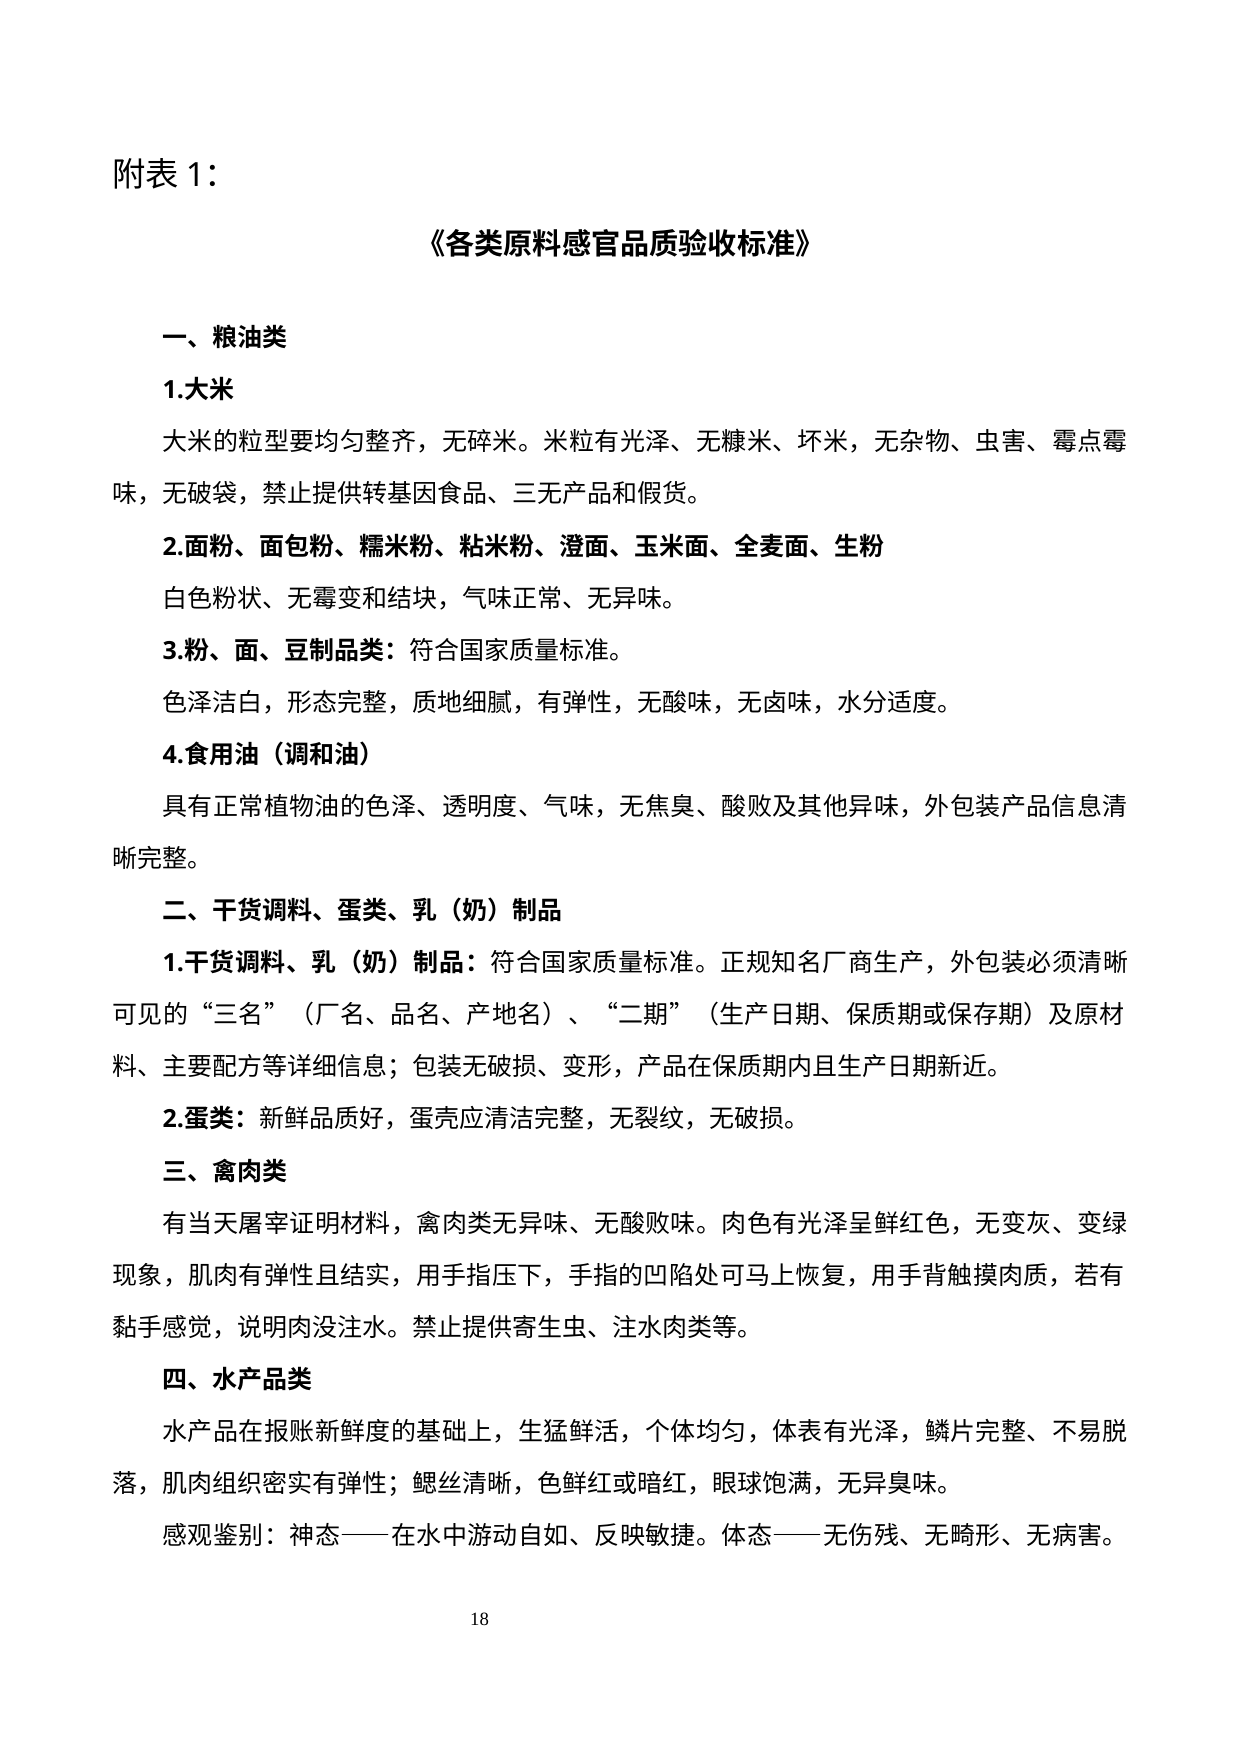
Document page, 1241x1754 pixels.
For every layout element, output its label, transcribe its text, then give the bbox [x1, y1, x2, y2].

text 三、禽肉类 [112, 1138, 1128, 1190]
text 有当天屠宰证明材料，禽肉类无异味、无酸败味。肉色有光泽呈鲜红色，无变灰、变绿现象，肌肉有弹性且结实，用手指压下，手指的凹陷处可马上恢复，用手背触摸肉质，若有黏手感觉，说明肉没注水。禁止提供寄生虫、注水肉类等。 [112, 1190, 1128, 1347]
text 水产品在报账新鲜度的基础上，生猛鲜活，个体均匀，体表有光泽，鳞片完整、不易脱落，肌肉组织密实有弹性；鳃丝清晰，色鲜红或暗红，眼球饱满，无异臭味。 [112, 1399, 1128, 1503]
text 白色粉状、无霉变和结块，气味正常、无异味。 [112, 565, 1128, 617]
text 色泽洁白，形态完整，质地细腻，有弹性，无酸味，无卤味，水分适度。 [112, 669, 1128, 722]
text 大米的粒型要均匀整齐，无碎米。米粒有光泽、无糠米、坏米，无杂物、虫害、霉点霉味，无破袋，禁止提供转基因食品、三无产品和假货。 [112, 409, 1128, 513]
text 1.干货调料、乳（奶）制品：符合国家质量标准。正规知名厂商生产，外包装必须清晰可见的“三名”（厂名、品名、产地名）、“二期”（生产日期、保质期或保存期）及原材料、主要配方等详细信息；包装无破损、变形，产品在保质期内且生产日期新近。 [112, 930, 1128, 1086]
text 《各类原料感官品质验收标准》 [112, 220, 1128, 263]
text 一、粮油类 [112, 305, 1128, 357]
text 4.食用油（调和油） [112, 722, 1128, 774]
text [112, 1503, 1128, 1555]
text 四、水产品类 [112, 1347, 1128, 1399]
text 1.大米 [112, 357, 1128, 409]
text 附表1： [112, 148, 1128, 196]
text 具有正常植物油的色泽、透明度、气味，无焦臭、酸败及其他异味，外包装产品信息清晰完整。 [112, 774, 1128, 878]
text 2.蛋类：新鲜品质好，蛋壳应清洁完整，无裂纹，无破损。 [112, 1086, 1128, 1138]
text 2.面粉、面包粉、糯米粉、粘米粉、澄面、玉米面、全麦面、生粉 [112, 513, 1128, 565]
text 3.粉、面、豆制品类：符合国家质量标准。 [112, 617, 1128, 669]
text 二、干货调料、蛋类、乳（奶）制品 [112, 878, 1128, 930]
